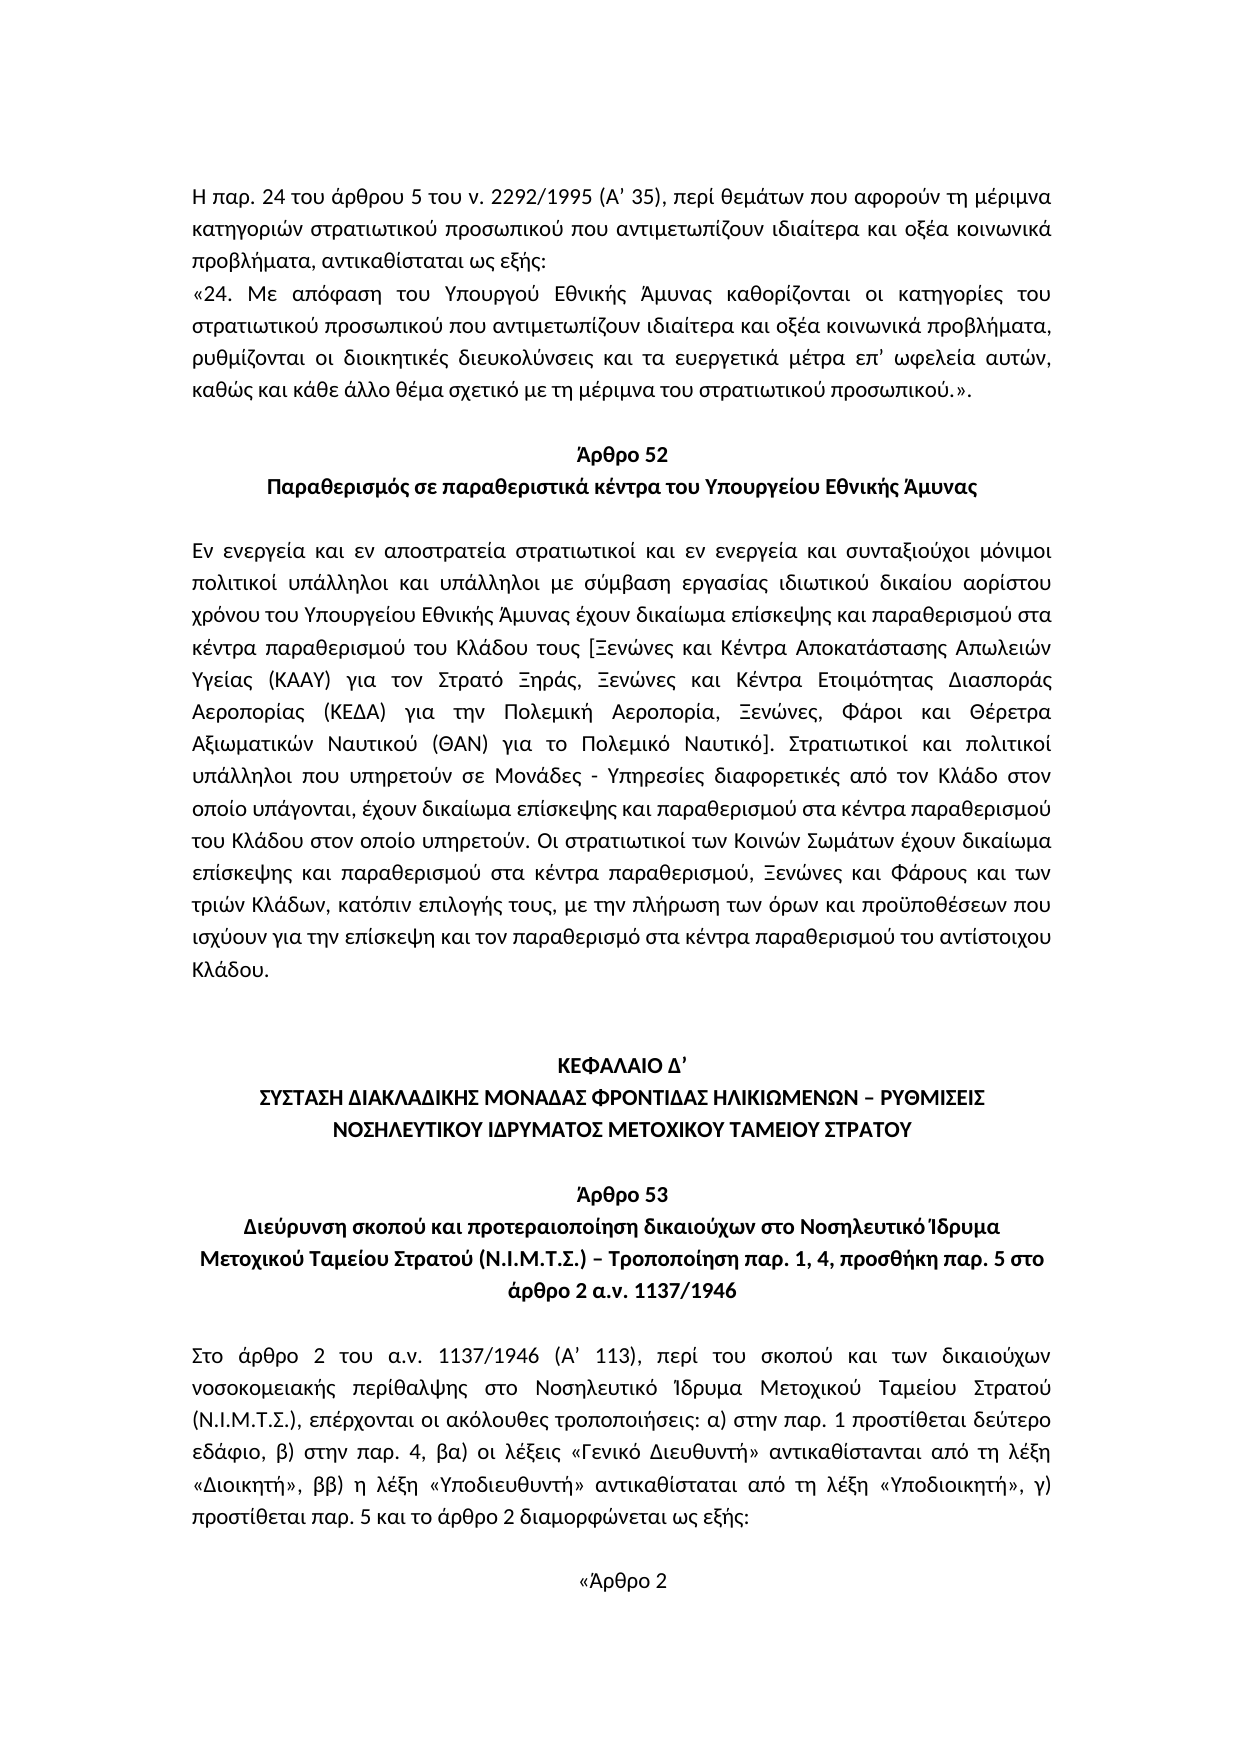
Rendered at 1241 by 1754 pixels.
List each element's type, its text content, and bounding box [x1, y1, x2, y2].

text ΚΕΦΑΛΑΙΟ Δ’ [192, 1051, 1053, 1079]
subtitle Άρθρο 52 [192, 440, 1053, 468]
text Στο άρθρο 2 του α.ν. 1137/1946 (Α’ 113), περί του σκοπού και των δικαιούχων νοσοκομειακής περίθαλψης στο Νοσηλευτικό Ίδρυμα Μετοχικού Ταμείου Στρατού (Ν.Ι.Μ.Τ.Σ.), επέρχονται οι ακόλουθες τροποποιήσεις: α) στην παρ. 1 προστίθεται δεύτερο εδάφιο, β) στην παρ. 4, βα) οι λέξεις «Γενικό Διευθυντή» αντικαθίστανται από τη λέξη «Διοικητή», ββ) η λέξη «Υποδιευθυντή» αντικαθίσταται από τη λέξη «Υποδιοικητή», γ) προστίθεται παρ. 5 και το άρθρο 2 διαμορφώνεται ως εξής: [192, 1341, 1053, 1530]
text Παραθερισμός σε παραθεριστικά κέντρα του Υπουργείου Εθνικής Άμυνας [192, 472, 1053, 500]
text Άρθρο 53 [192, 1180, 1053, 1208]
text Εν ενεργεία και εν αποστρατεία στρατιωτικοί και εν ενεργεία και συνταξιούχοι μόνιμοι πολιτικοί υπάλληλοι και υπάλληλοι με σύμβαση εργασίας ιδιωτικού δικαίου αορίστου χρόνου του Υπουργείου Εθνικής Άμυνας έχουν δικαίωμα επίσκεψης και παραθερισμού στα κέντρα παραθερισμού του Κλάδου τους [Ξενώνες και Κέντρα Αποκατάστασης Απωλειών Υγείας (ΚΑΑΥ) για τον Στρατό Ξηράς, Ξενώνες και Κέντρα Ετοιμότητας Διασποράς Αεροπορίας (ΚΕΔΑ) για την Πολεμική Αεροπορία, Ξενώνες, Φάροι και Θέρετρα Αξιωματικών Ναυτικού (ΘΑΝ) για το Πολεμικό Ναυτικό]. Στρατιωτικοί και πολιτικοί υπάλληλοι που υπηρετούν σε Μονάδες - Υπηρεσίες διαφορετικές από τον Κλάδο στον οποίο υπάγονται, έχουν δικαίωμα επίσκεψης και παραθερισμού στα κέντρα παραθερισμού του Κλάδου στον οποίο υπηρετούν. Οι στρατιωτικοί των Κοινών Σωμάτων έχουν δικαίωμα επίσκεψης και παραθερισμού στα κέντρα παραθερισμού, Ξενώνες και Φάρους και των τριών Κλάδων, κατόπιν επιλογής τους, με την πλήρωση των όρων και προϋποθέσεων που ισχύουν για την επίσκεψη και τον παραθερισμό στα κέντρα παραθερισμού του αντίστοιχου Κλάδου. [192, 536, 1053, 983]
text Διεύρυνση σκοπού και προτεραιοποίηση δικαιούχων στο Νοσηλευτικό Ίδρυμα Μετοχικού Ταμείου Στρατού (Ν.Ι.Μ.Τ.Σ.) – Τροποποίηση παρ. 1, 4, προσθήκη παρ. 5 στο άρθρο 2 α.ν. 1137/1946 [192, 1212, 1053, 1304]
text Η παρ. 24 του άρθρου 5 του ν. 2292/1995 (Α’ 35), περί θεμάτων που αφορούν τη μέριμνα κατηγοριών στρατιωτικού προσωπικού που αντιμετωπίζουν ιδιαίτερα και οξέα κοινωνικά προβλήματα, αντικαθίσταται ως εξής: [192, 182, 1053, 274]
text ΣΥΣΤΑΣΗ ΔΙΑΚΛΑΔΙΚΗΣ ΜΟΝΑΔΑΣ ΦΡΟΝΤΙΔΑΣ ΗΛΙΚΙΩΜΕΝΩΝ – ΡΥΘΜΙΣΕΙΣ ΝΟΣΗΛΕΥΤΙΚΟΥ ΙΔΡΥΜΑΤΟΣ ΜΕΤΟΧΙΚΟΥ ΤΑΜΕΙΟΥ ΣΤΡΑΤΟΥ [192, 1083, 1053, 1144]
text «Άρθρο 2 [192, 1566, 1053, 1594]
text «24. Με απόφαση του Υπουργού Εθνικής Άμυνας καθορίζονται οι κατηγορίες του στρατιωτικού προσωπικού που αντιμετωπίζουν ιδιαίτερα και οξέα κοινωνικά προβλήματα, ρυθμίζονται οι διοικητικές διευκολύνσεις και τα ευεργετικά μέτρα επ’ ωφελεία αυτών, καθώς και κάθε άλλο θέμα σχετικό με τη μέριμνα του στρατιωτικού προσωπικού.». [192, 279, 1053, 403]
